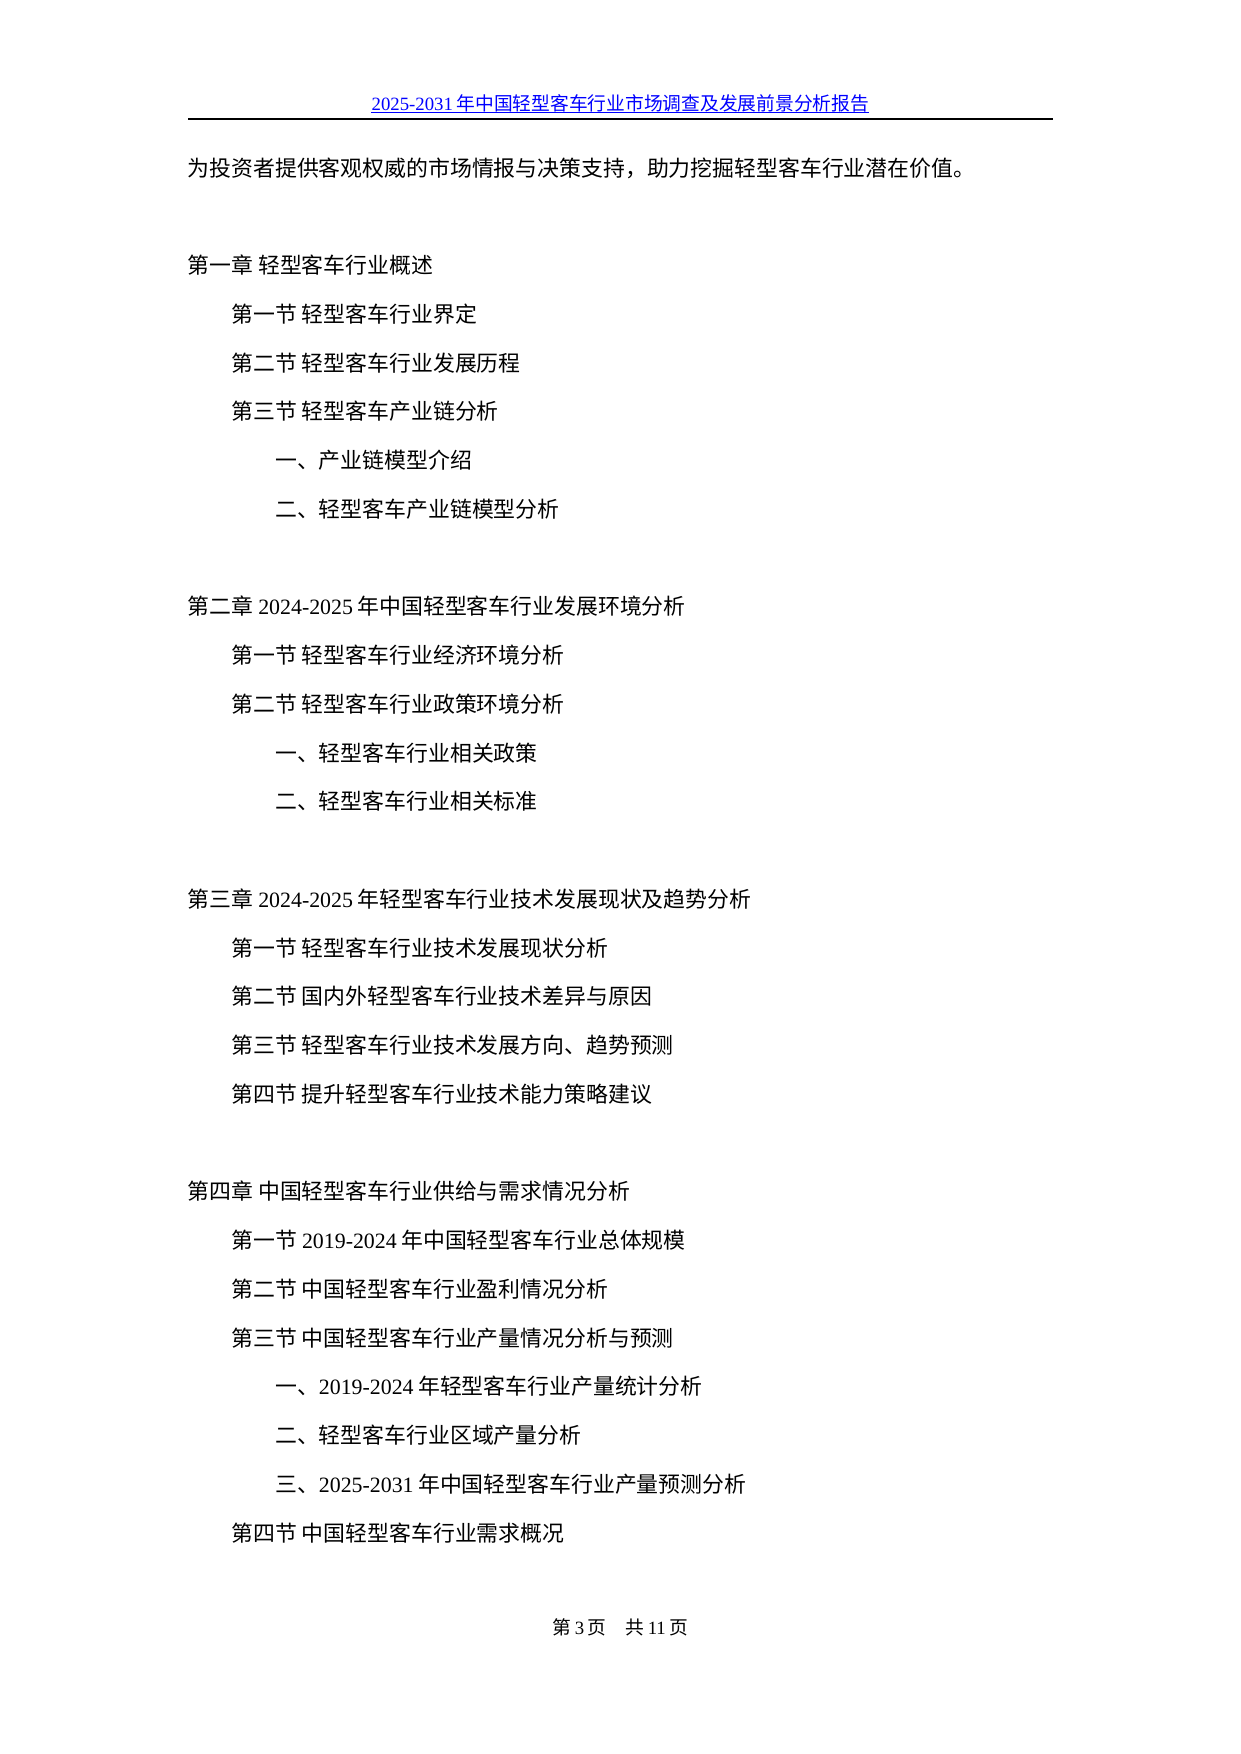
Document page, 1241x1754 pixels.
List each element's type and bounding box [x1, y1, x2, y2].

text [187, 150, 1053, 1548]
